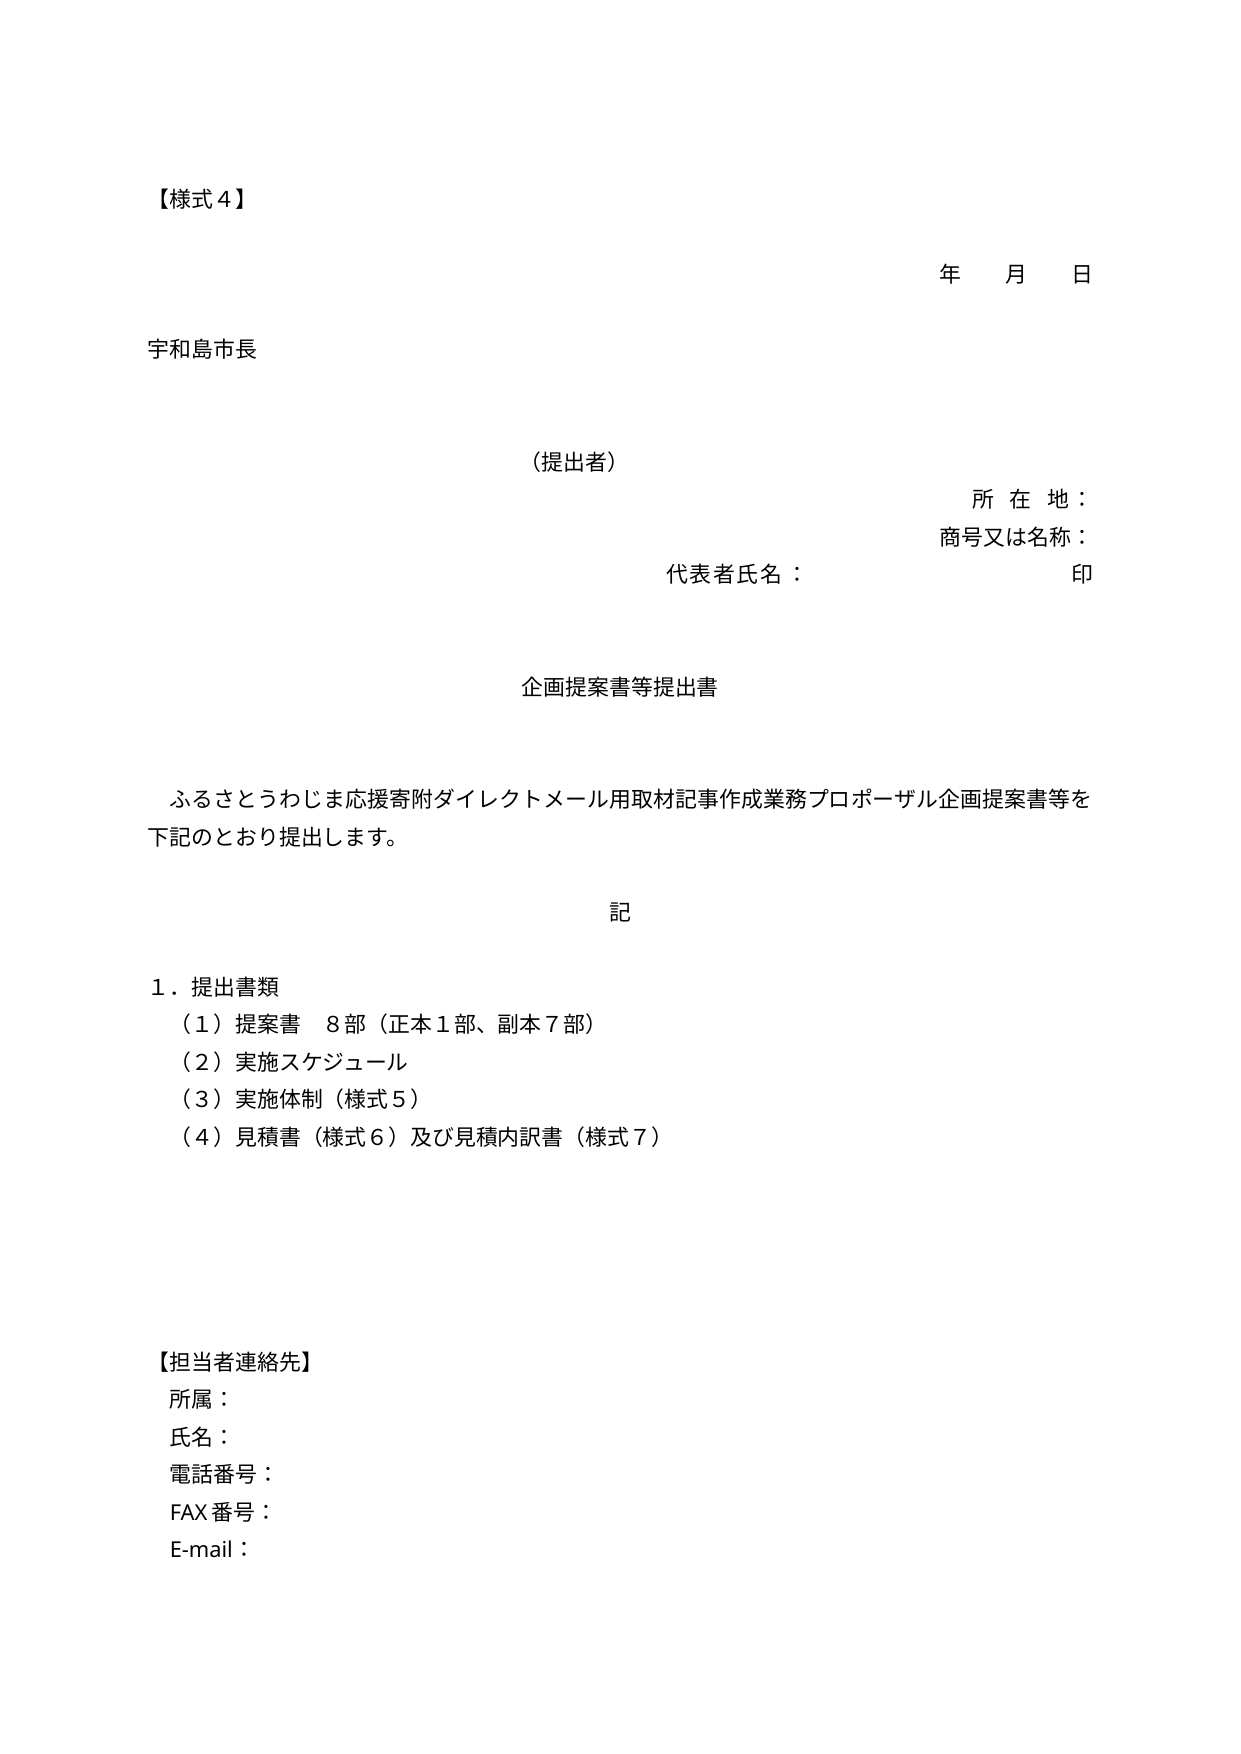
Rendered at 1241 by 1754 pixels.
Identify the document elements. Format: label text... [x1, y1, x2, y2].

text 電話番号： [148, 1454, 1092, 1492]
text 商号又は名称： [148, 517, 1092, 554]
text （１）提案書 ８部（正本１部、副本７部） [148, 1004, 1092, 1042]
text E-mail： [148, 1529, 1092, 1567]
text 所在地： [148, 479, 1092, 517]
text （２）実施スケジュール [148, 1042, 1092, 1079]
text 【担当者連絡先】 [148, 1342, 1092, 1379]
text （４）見積書（様式６）及び見積内訳書（様式７） [148, 1117, 1092, 1154]
text 年 月 日 [148, 254, 1092, 292]
text 代表者氏名： 印 [148, 554, 1092, 592]
text 宇和島市長 [148, 329, 1092, 367]
text １．提出書類 [148, 967, 1092, 1004]
text 【様式４】 [148, 179, 1092, 217]
subtitle 記 [148, 892, 1092, 929]
text FAX番号： [148, 1492, 1092, 1529]
text ふるさとうわじま応援寄附ダイレクトメール用取材記事作成業務プロポーザル企画提案書等を下記のとおり提出します。 [148, 779, 1092, 854]
text （提出者） [148, 442, 1092, 479]
text （３）実施体制（様式５） [148, 1079, 1092, 1117]
text 氏名： [148, 1417, 1092, 1454]
text 企画提案書等提出書 [148, 667, 1092, 704]
text 所属： [148, 1379, 1092, 1417]
